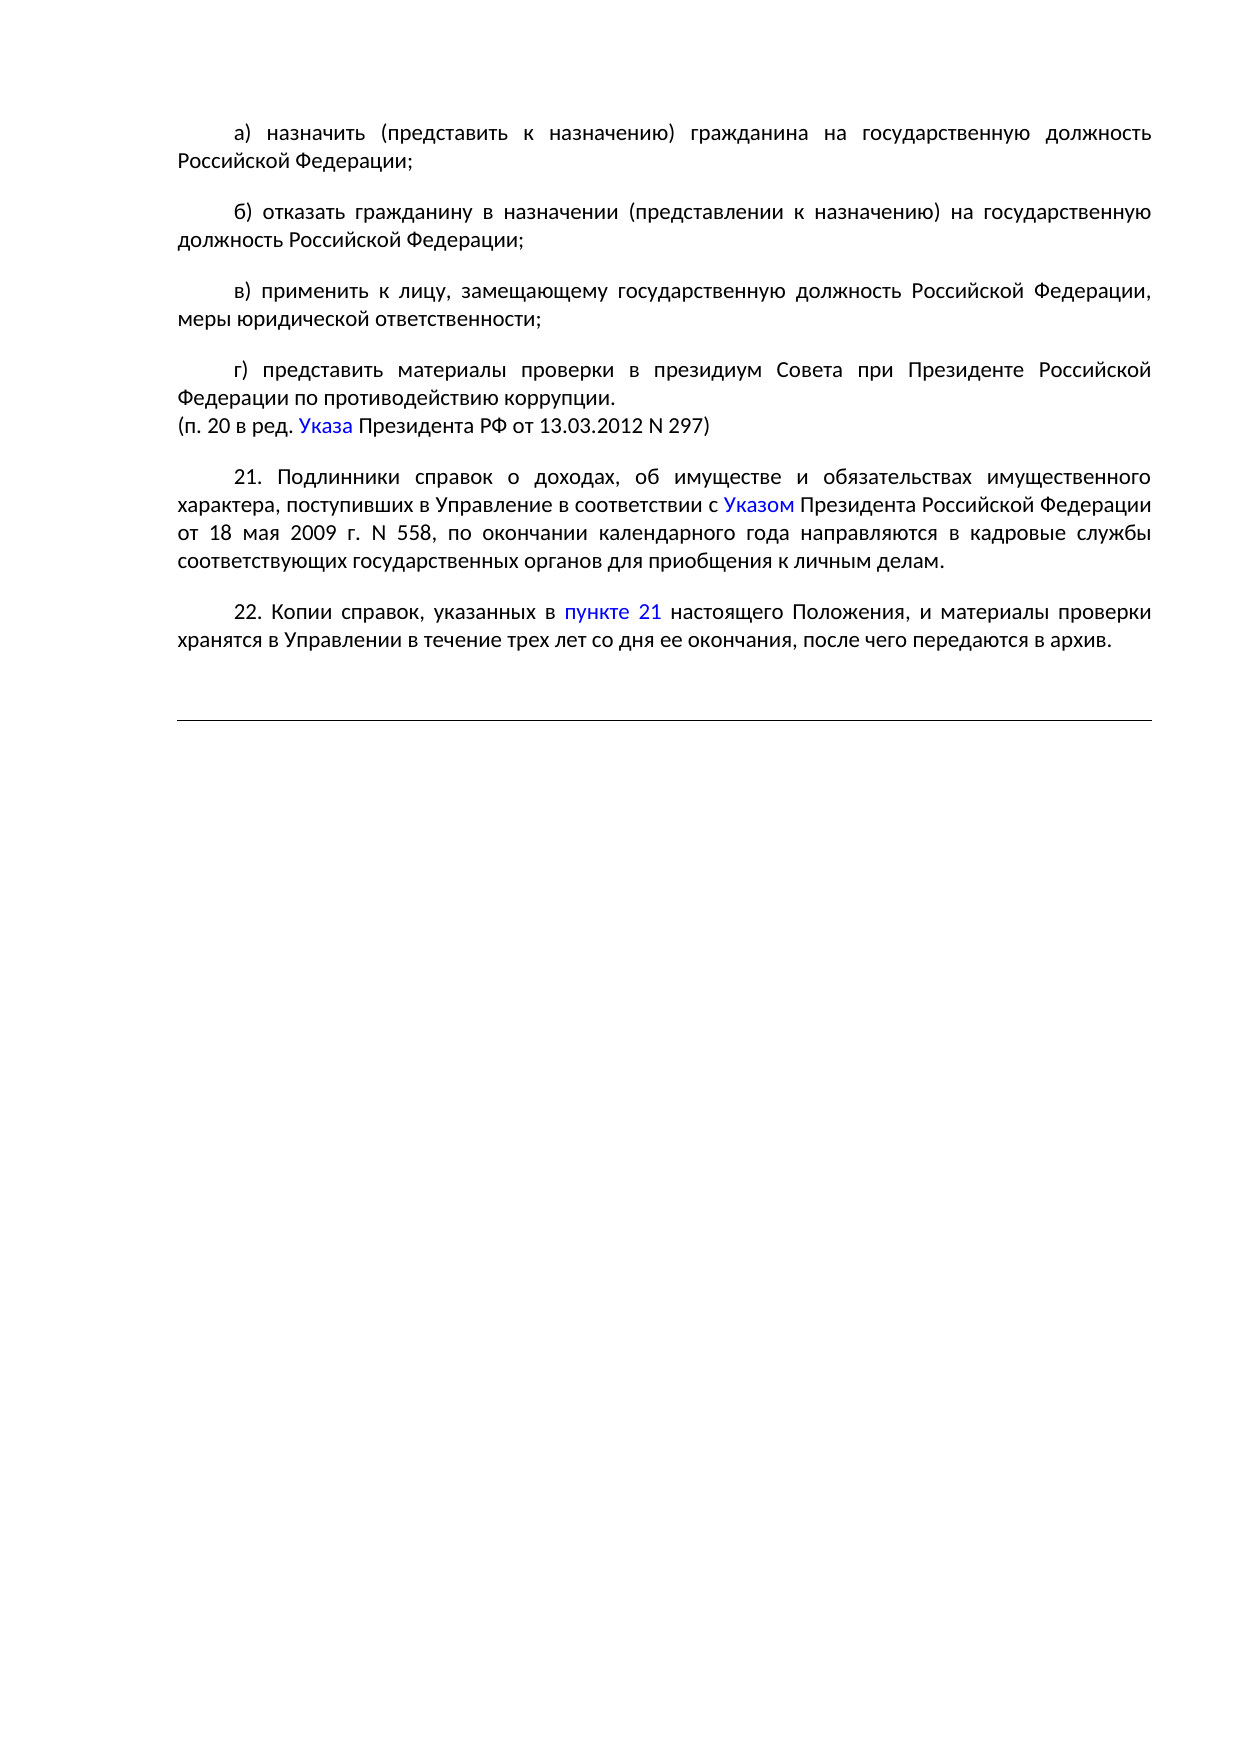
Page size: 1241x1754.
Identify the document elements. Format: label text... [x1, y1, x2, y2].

text б) отказать гражданину в назначении (представлении к назначению) на государственную должность Российской Федерации; [177, 197, 1152, 253]
text 22. Копии справок, указанных в пункте 21 настоящего Положения, и материалы проверки хранятся в Управлении в течение трех лет со дня ее окончания, после чего передаются в архив. [177, 597, 1152, 653]
text в) применить к лицу, замещающему государственную должность Российской Федерации, меры юридической ответственности; [177, 276, 1152, 332]
text 21. Подлинники справок о доходах, об имуществе и обязательствах имущественного характера, поступивших в Управление в соответствии с Указом Президента Российской Федерации от 18 мая 2009 г. N 558, по окончании календарного года направляются в кадровые службы соответствующих государственных органов для приобщения к личным делам. [177, 462, 1152, 574]
text г) представить материалы проверки в президиум Совета при Президенте Российской Федерации по противодействию коррупции. [177, 355, 1152, 411]
text (п. 20 в ред. Указа Президента РФ от 13.03.2012 N 297) [177, 411, 1152, 439]
text а) назначить (представить к назначению) гражданина на государственную должность Российской Федерации; [177, 118, 1152, 174]
